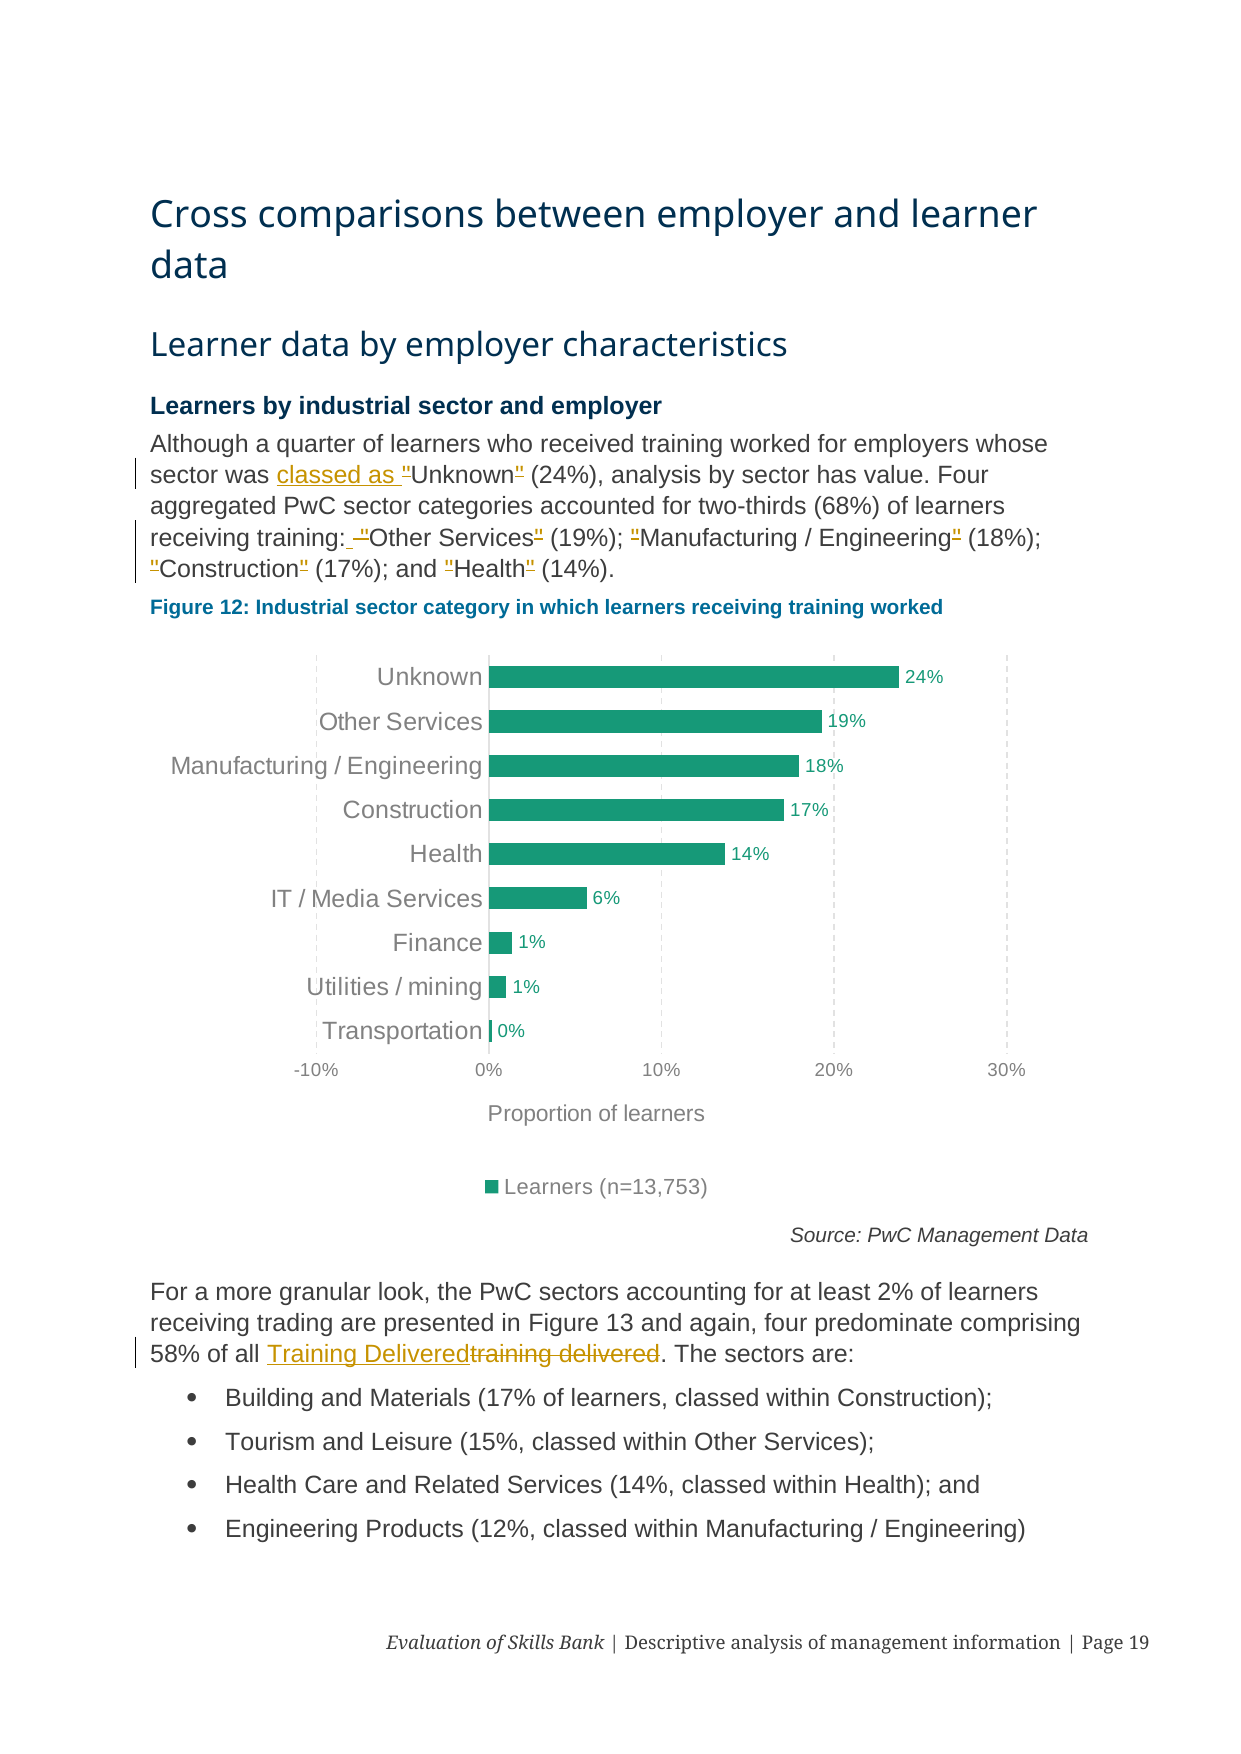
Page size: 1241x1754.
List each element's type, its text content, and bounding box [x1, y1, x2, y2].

subtitle Learner data by employer characteristics [150, 321, 1090, 366]
list Engineering Products (12%, classed within Manufacturing / Engineering) [187, 1512, 1090, 1543]
subtitle Cross comparisons between employer and learner data [150, 187, 1090, 289]
list Health Care and Related Services (14%, classed within Health); and [187, 1468, 1090, 1499]
subtitle Learners by industrial sector and employer [150, 391, 1090, 420]
text For a more granular look, the PwC sectors accounting for at least 2% of learners receiving trading are presented in Figure 14 and again, four predominate comprising 58% of all . The sectors are: [150, 1274, 1090, 1368]
list Tourism and Leisure (15%, classed within Other Services); [187, 1424, 1090, 1455]
text Although a quarter of learners who received training worked for employers whose sector was Unknown (24%), analysis by sector has value. Four aggregated PwC sector categories accounted for two-thirds (68%) of learners receiving training:Other Services (19%); Manufacturing / Engineering (18%); Construction (17%); and Health (14%). [150, 426, 1090, 582]
text Source: PwC Management Data [91, 1218, 1090, 1249]
list Building and Materials (17% of learners, classed within Construction); [187, 1380, 1090, 1412]
